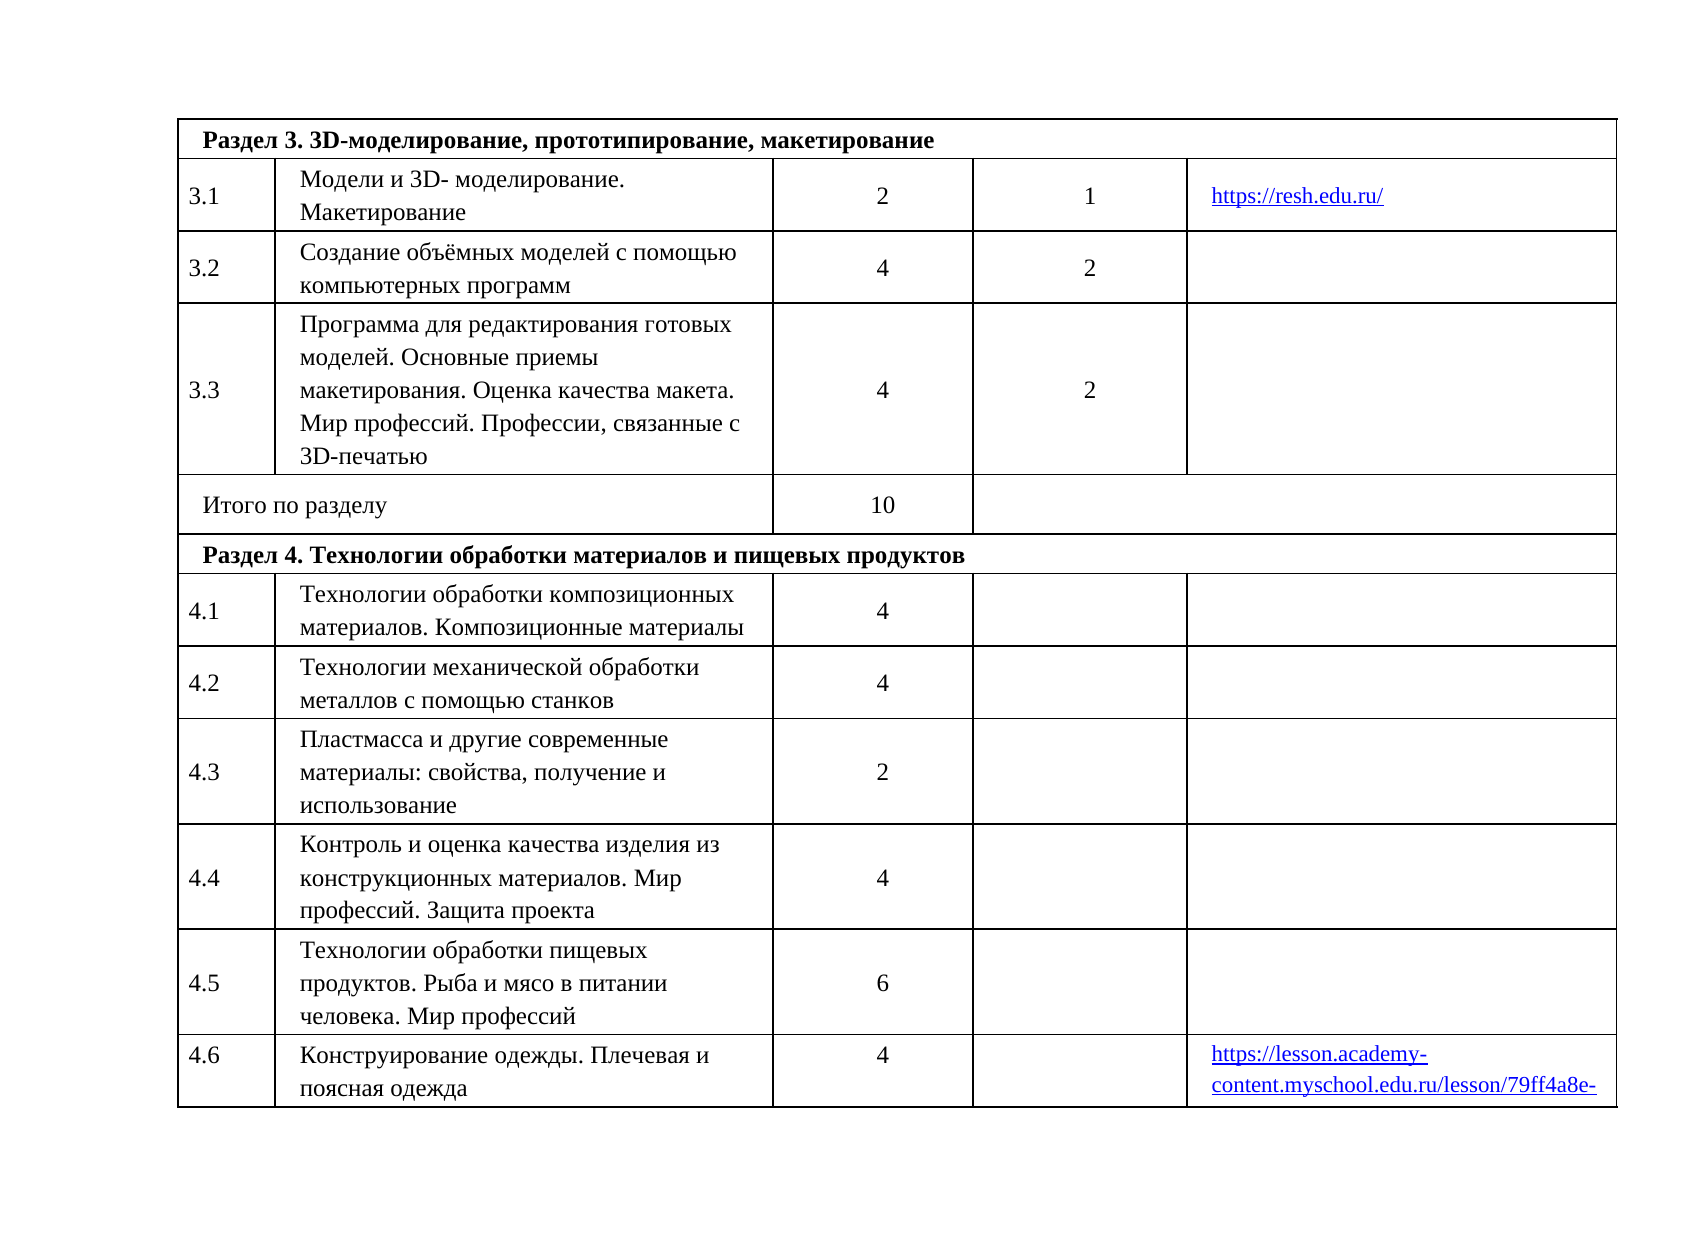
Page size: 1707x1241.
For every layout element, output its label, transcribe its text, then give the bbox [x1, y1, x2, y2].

table_cell https://resh.edu.ru/ [1188, 159, 1616, 230]
table_cell [1188, 232, 1616, 302]
table_cell Раздел 3. 3D-моделирование, прототипирование, макетирование [179, 120, 1616, 157]
table_cell Контроль и оценка качества изделия из конструкционных материалов. Мир профессий. Защита проекта [276, 825, 772, 928]
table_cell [276, 1035, 772, 1106]
table_cell [974, 930, 1186, 1034]
table_cell 2 [774, 159, 972, 230]
table_cell [1188, 574, 1616, 645]
table_cell 6 [774, 930, 972, 1034]
table_cell Технологии обработки композиционных материалов. Композиционные материалы [276, 574, 772, 645]
table_cell Технологии обработки пищевых продуктов. Рыба и мясо в питании человека. Мир профессий [276, 930, 772, 1034]
table_cell 1 [974, 159, 1186, 230]
table_cell Раздел 4. Технологии обработки материалов и пищевых продуктов [179, 535, 1616, 573]
table_cell 4 [774, 647, 972, 717]
table_cell [1188, 304, 1616, 474]
table_cell 4 [774, 232, 972, 302]
table_cell 4.6 [179, 1035, 274, 1106]
table_cell 4 [774, 304, 972, 474]
table_cell 2 [974, 304, 1186, 474]
table_cell [1188, 647, 1616, 717]
table_cell [974, 574, 1186, 645]
table_cell 4.4 [179, 825, 274, 928]
table_cell Модели и 3D- моделирование. Макетирование [276, 159, 772, 230]
table_cell Пластмасса и другие современные материалы: свойства, получение и использование [276, 719, 772, 823]
table_cell 10 [774, 475, 972, 533]
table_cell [1188, 1035, 1616, 1106]
table_cell Технологии механической обработки металлов с помощью станков [276, 647, 772, 717]
table_cell 4 [774, 825, 972, 928]
table_cell [1188, 930, 1616, 1034]
table_cell [974, 475, 1616, 533]
table_cell [974, 825, 1186, 928]
table_cell 3.1 [179, 159, 274, 230]
table_cell Программа для редактирования готовых моделей. Основные приемы макетирования. Оценка качества макета. Мир профессий. Профессии, связанные с 3D-печатью [276, 304, 772, 474]
table_cell Создание объёмных моделей с помощью компьютерных программ [276, 232, 772, 302]
table_cell 4 [774, 1035, 972, 1106]
table_cell 2 [774, 719, 972, 823]
table_cell [974, 1035, 1186, 1106]
table_cell [974, 719, 1186, 823]
table_cell [974, 647, 1186, 717]
table_cell 4.1 [179, 574, 274, 645]
table_cell 4 [774, 574, 972, 645]
table_cell 2 [974, 232, 1186, 302]
table_cell [1188, 719, 1616, 823]
table_cell 4.3 [179, 719, 274, 823]
table_cell 4.2 [179, 647, 274, 717]
table_cell Итого по разделу [179, 475, 772, 533]
table_cell [1188, 825, 1616, 928]
table_cell 3.3 [179, 304, 274, 474]
table_cell 4.5 [179, 930, 274, 1034]
table_cell 3.2 [179, 232, 274, 302]
